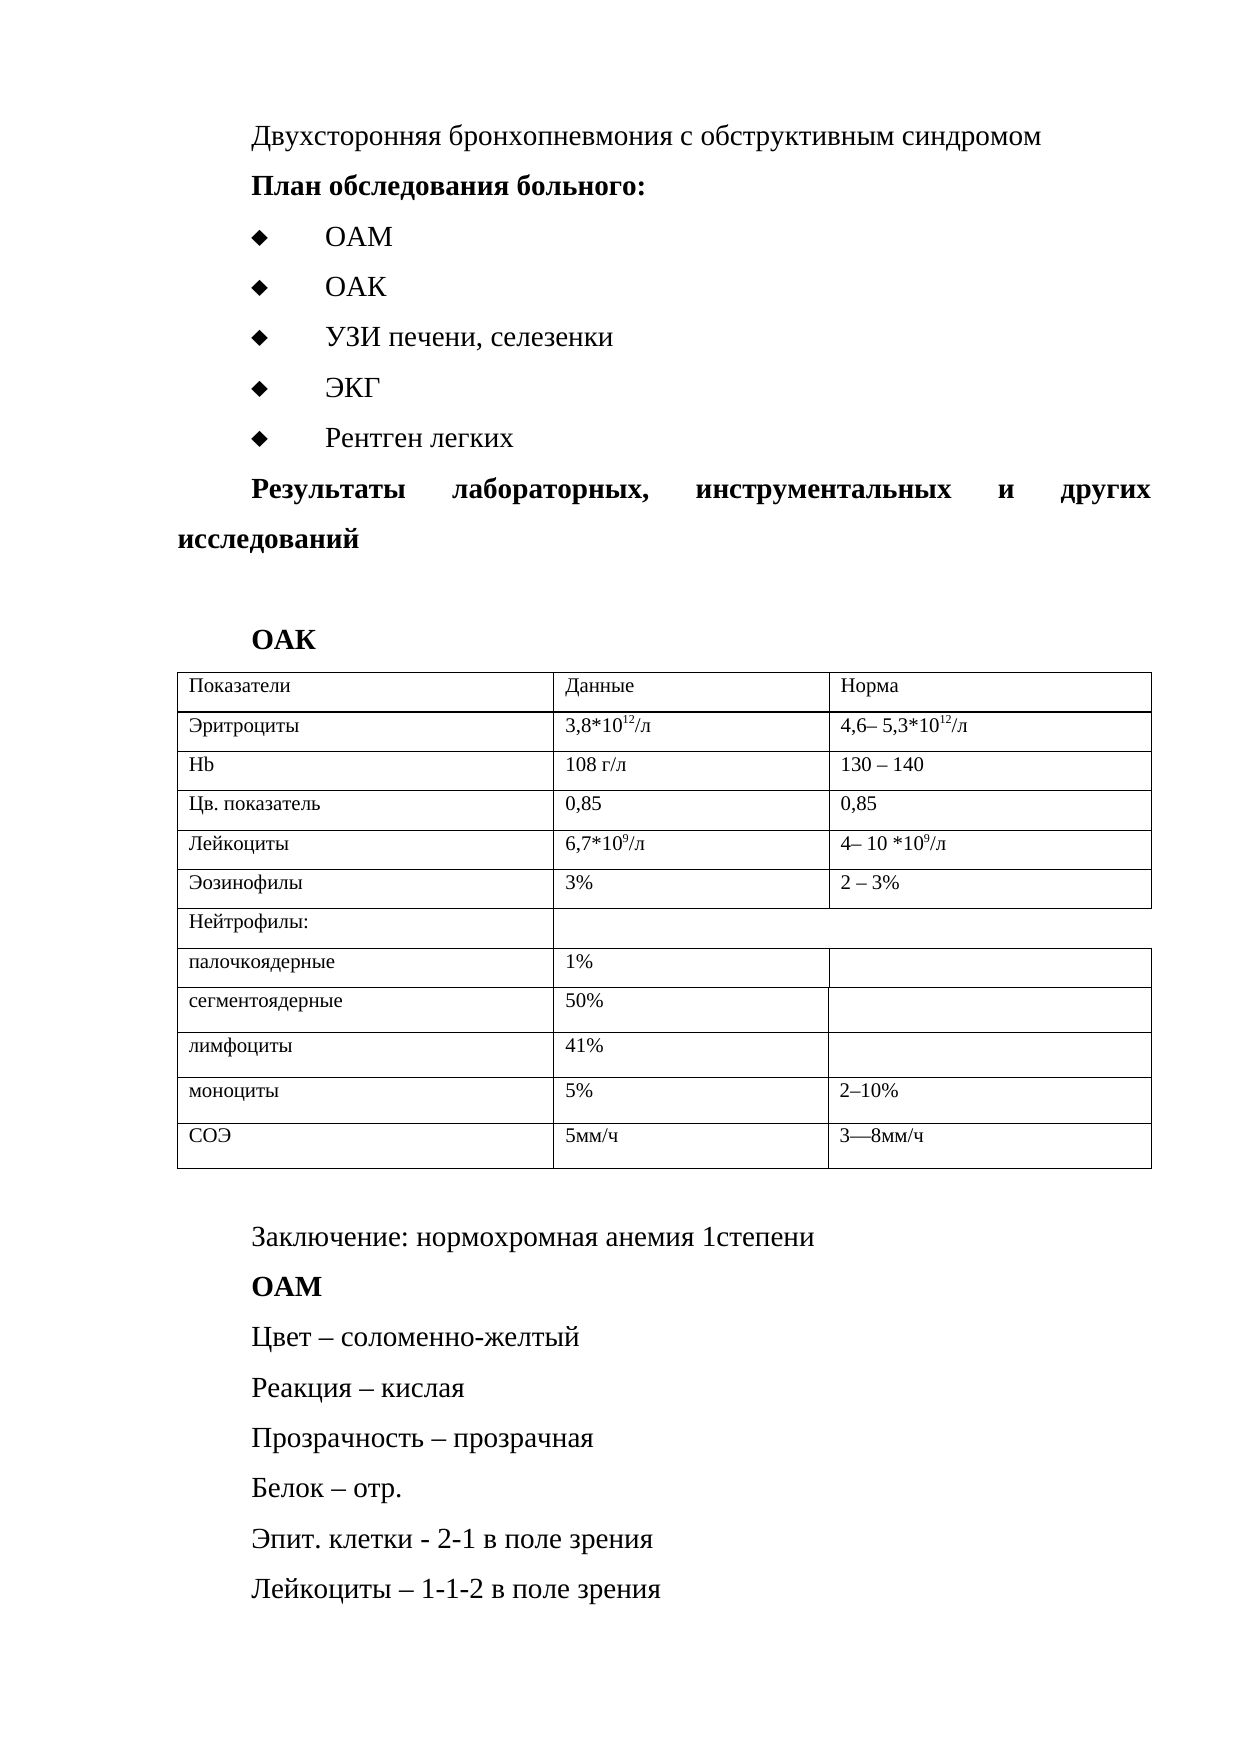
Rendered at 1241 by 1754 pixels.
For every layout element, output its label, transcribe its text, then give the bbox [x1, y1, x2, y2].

table_cell [829, 988, 1151, 1032]
text Эпит. клетки - 2-1 в поле зрения [177, 1521, 1152, 1554]
table_cell Эритроциты [178, 713, 553, 751]
table_cell [829, 1033, 1151, 1077]
text Результаты лабораторных, инструментальных и других исследований [177, 471, 1152, 555]
table_cell 41% [554, 1033, 828, 1077]
table_cell палочкоядерные [178, 949, 553, 987]
table_header Показатели [178, 673, 553, 711]
list ОАМ [177, 219, 1152, 252]
table_cell 3—8мм/ч [829, 1124, 1151, 1167]
table_cell 4– 10 *109/л [830, 831, 1151, 869]
table_header Норма [830, 673, 1151, 711]
text Лейкоциты – 1-1-2 в поле зрения [177, 1571, 1152, 1604]
table_cell 6,7*109/л [554, 831, 829, 869]
text ОАМ [177, 1269, 1152, 1303]
table_cell 0,85 [830, 791, 1151, 829]
list Рентген легких [177, 420, 1152, 454]
table_cell Нейтрофилы: [178, 909, 553, 948]
table_cell 5% [554, 1078, 828, 1122]
table_cell Эозинофилы [178, 870, 553, 908]
table_cell Hb [178, 752, 553, 790]
table_cell 4,6– 5,3*1012/л [830, 713, 1151, 751]
table_cell сегментоядерные [178, 988, 553, 1032]
list ОАК [177, 269, 1152, 303]
table_cell лимфоциты [178, 1033, 553, 1077]
text ОАК [177, 622, 1152, 655]
table_cell 108 г/л [554, 752, 829, 790]
table_cell 50% [554, 988, 828, 1032]
table_cell СОЭ [178, 1124, 553, 1167]
text Заключение: нормохромная анемия 1степени [177, 1219, 1152, 1252]
table_cell [830, 949, 1151, 987]
table_cell 5мм/ч [554, 1124, 828, 1167]
table_cell 3% [554, 870, 829, 908]
table_cell 1% [554, 949, 829, 987]
text Реакция – кислая [177, 1370, 1152, 1403]
table_cell Лейкоциты [178, 831, 553, 869]
table_cell 130 – 140 [830, 752, 1151, 790]
table_cell Цв. показатель [178, 791, 553, 829]
table_cell 2 – 3% [830, 870, 1151, 908]
list УЗИ печени, селезенки [177, 319, 1152, 353]
table_cell 0,85 [554, 791, 829, 829]
table_header Данные [554, 673, 829, 711]
text Белок – отр. [177, 1470, 1152, 1504]
text План обследования больного: [177, 168, 1152, 202]
table_cell моноциты [178, 1078, 553, 1122]
text Двухсторонняя бронхопневмония с обструктивным синдромом [177, 118, 1152, 152]
list ЭКГ [177, 370, 1152, 404]
text Прозрачность – прозрачная [177, 1420, 1152, 1454]
table_cell 3,8*1012/л [554, 713, 829, 751]
text Цвет – соломенно-желтый [177, 1319, 1152, 1353]
table_cell 2–10% [829, 1078, 1151, 1122]
